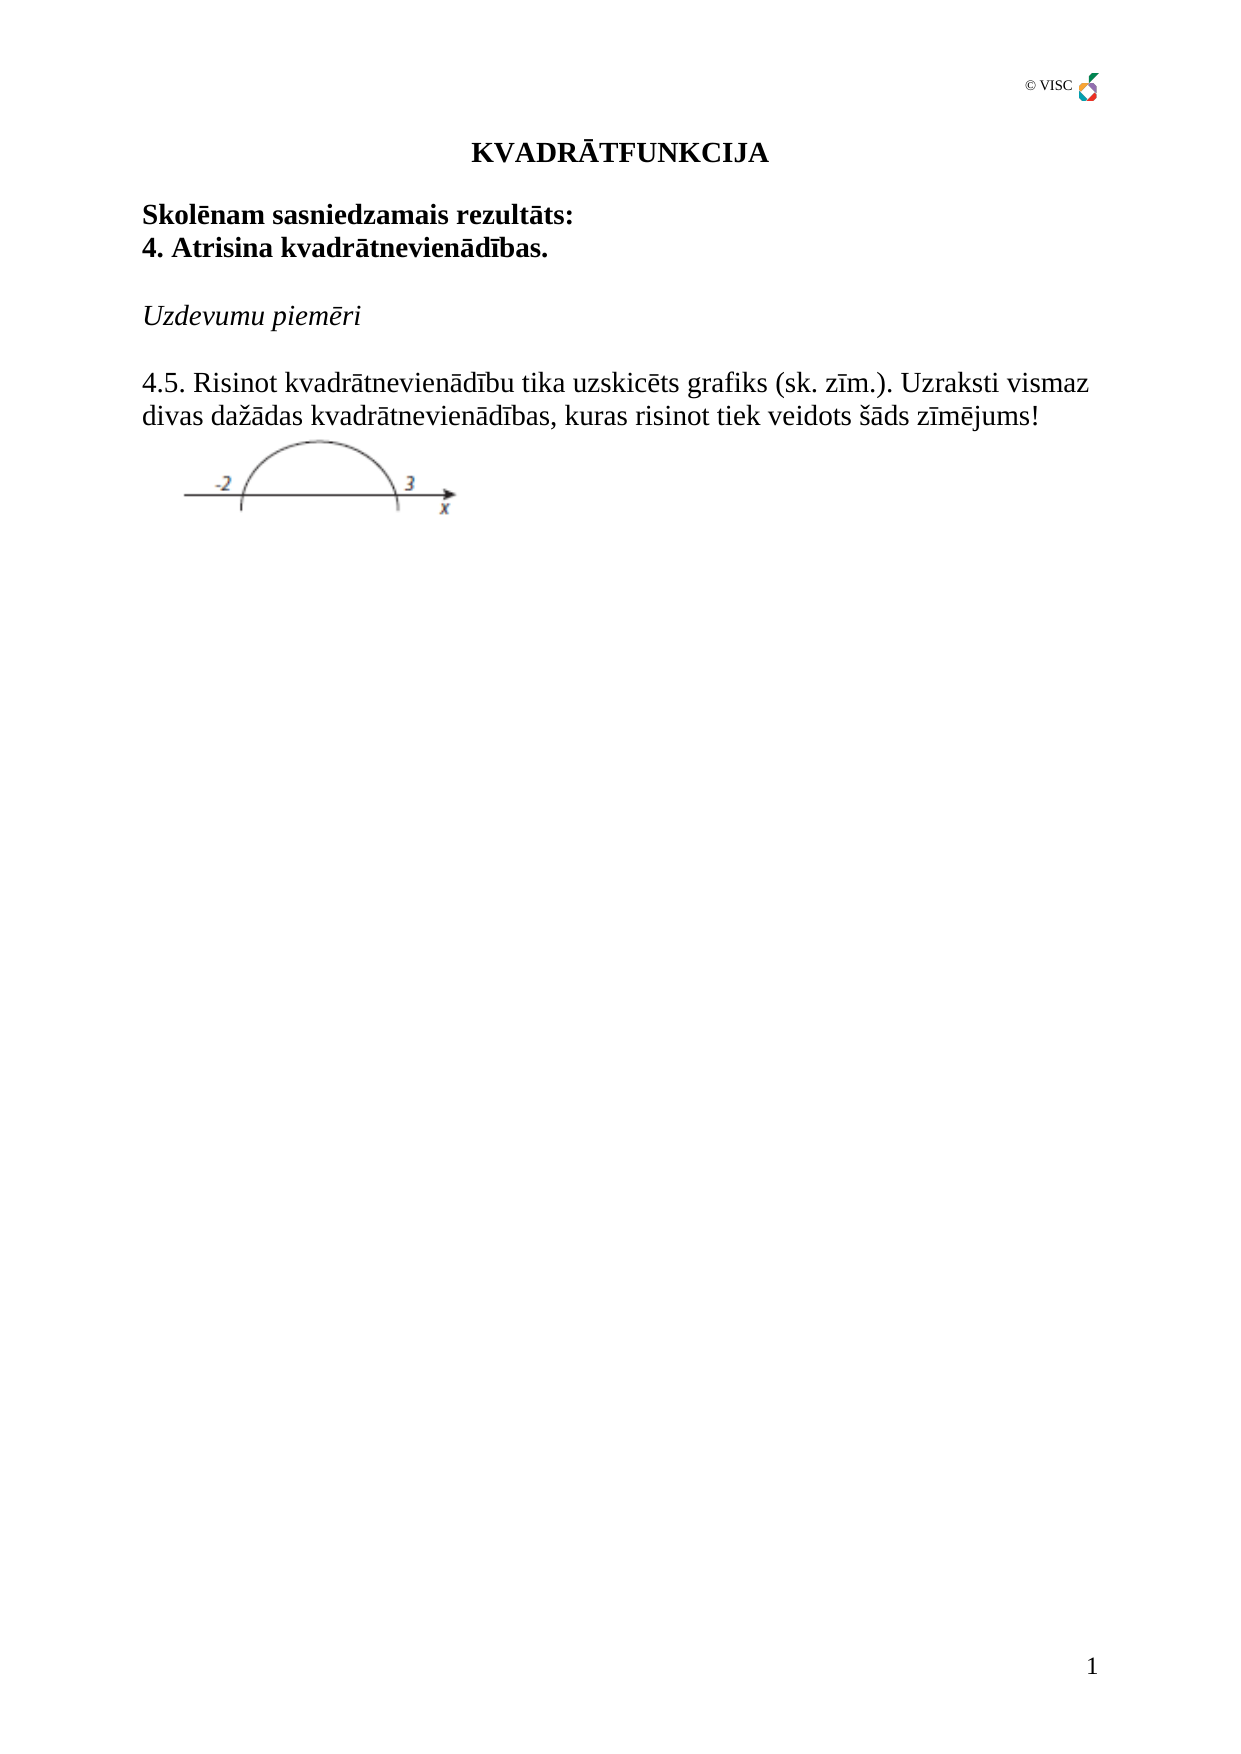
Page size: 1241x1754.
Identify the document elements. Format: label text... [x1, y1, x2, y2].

text KVADRĀTFUNKCIJA [142, 135, 1098, 168]
text Skolēnam sasniedzamais rezultāts: [142, 197, 1098, 231]
text Uzdevumu piemēri [142, 298, 1098, 331]
text 4.5. Risinot kvadrātnevienādību tika uzskicēts grafiks (sk. zīm.). Uzraksti vismaz divas dažādas kvadrātnevienādības, kuras risinot tiek veidots šāds zīmējums! [142, 365, 1098, 432]
text 4. Atrisina kvadrātnevienādības. [142, 231, 1098, 264]
picture [1079, 73, 1099, 101]
